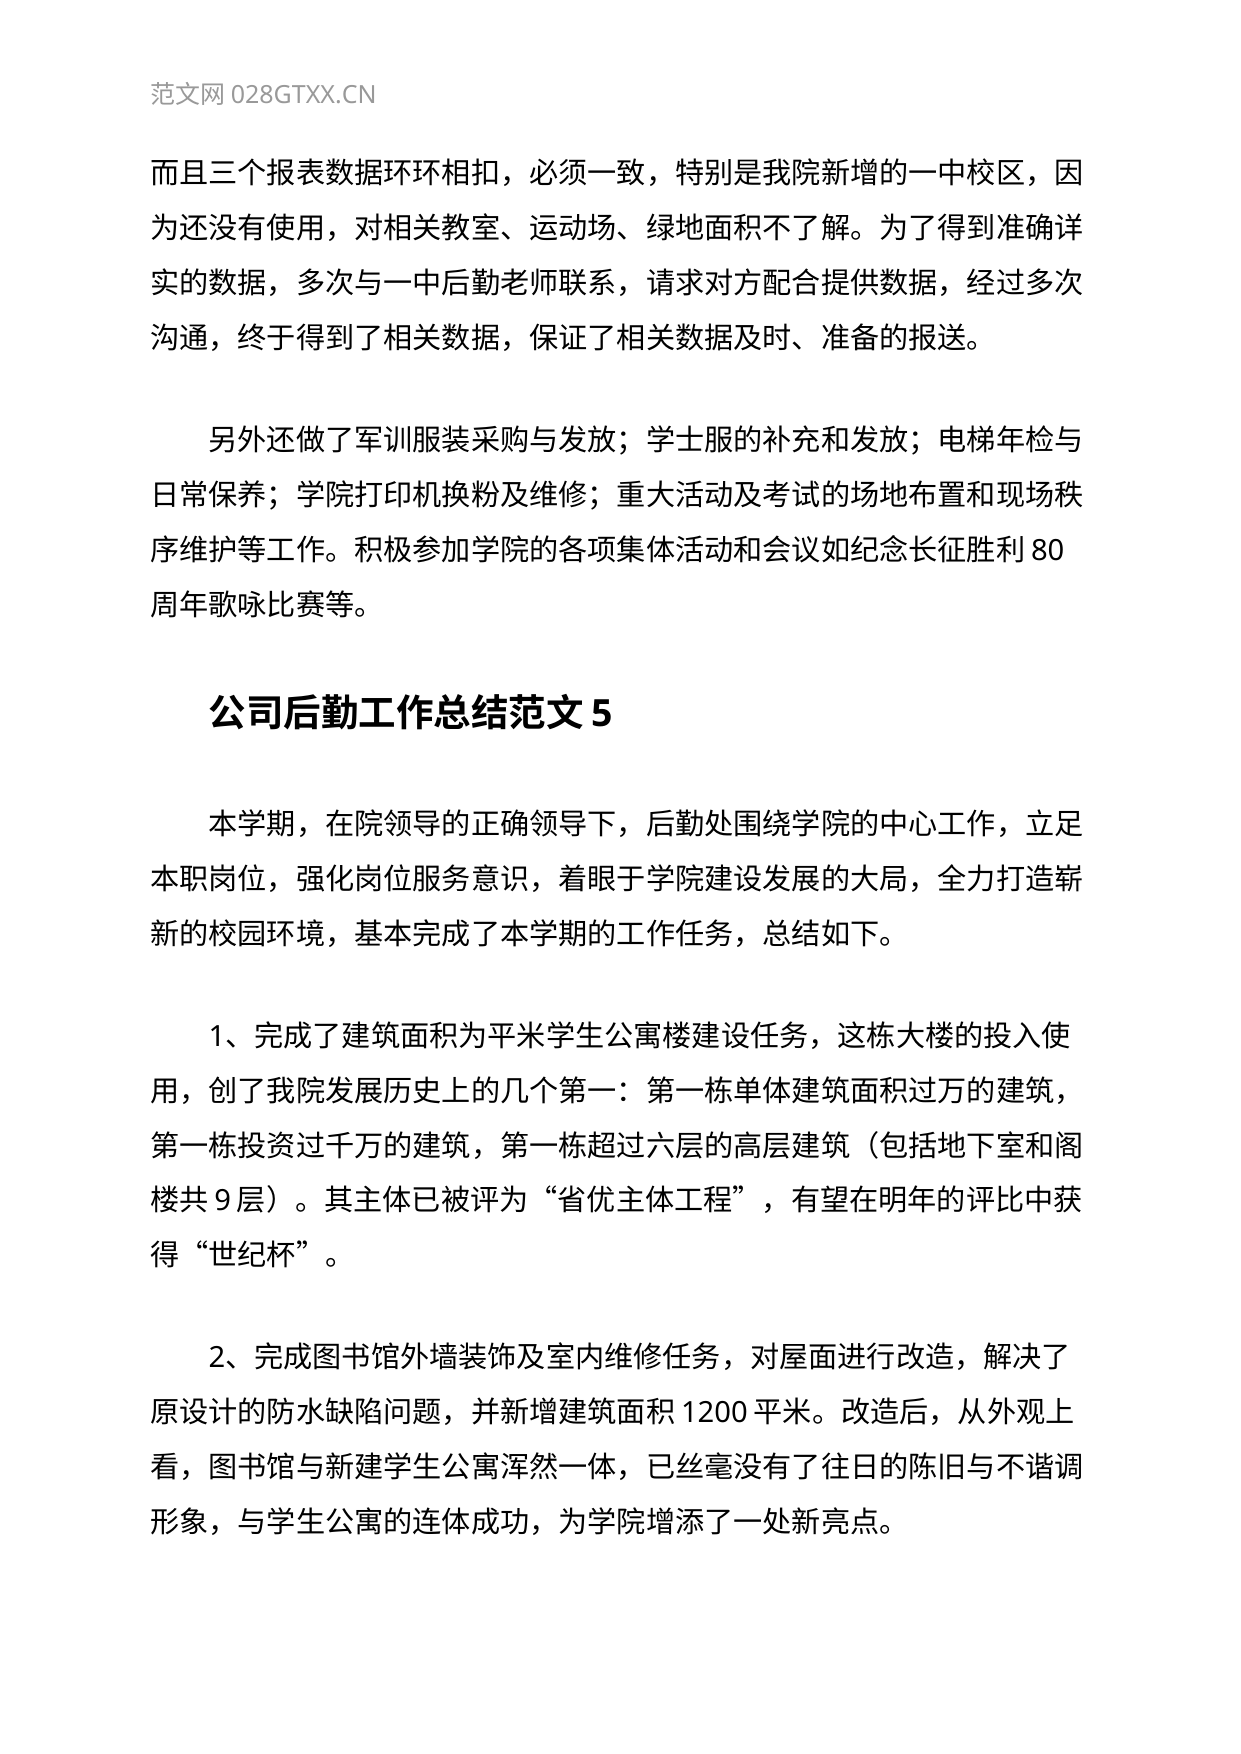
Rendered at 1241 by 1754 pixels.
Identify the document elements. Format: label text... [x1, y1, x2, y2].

text 本学期，在院领导的正确领导下，后勤处围绕学院的中心工作，立足本职岗位，强化岗位服务意识，着眼于学院建设发展的大局，全力打造崭新的校园环境，基本完成了本学期的工作任务，总结如下。 [150, 801, 1090, 953]
text 1、完成了建筑面积为平米学生公寓楼建设任务，这栋大楼的投入使用，创了我院发展历史上的几个第一：第一栋单体建筑面积过万的建筑，第一栋投资过千万的建筑，第一栋超过六层的高层建筑（包括地下室和阁楼共9层）。其主体已被评为“省优主体工程”，有望在明年的评比中获得“世纪杯”。 [150, 1012, 1090, 1274]
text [150, 150, 1090, 357]
text 2、完成图书馆外墙装饰及室内维修任务，对屋面进行改造，解决了原设计的防水缺陷问题，并新增建筑面积1200平米。改造后，从外观上看，图书馆与新建学生公寓浑然一体，已丝毫没有了往日的陈旧与不谐调形象，与学生公寓的连体成功，为学院增添了一处新亮点。 [150, 1334, 1090, 1541]
text 公司后勤工作总结范文5 [150, 683, 1090, 737]
text 另外还做了军训服装采购与发放；学士服的补充和发放；电梯年检与日常保养；学院打印机换粉及维修；重大活动及考试的场地布置和现场秩序维护等工作。积极参加学院的各项集体活动和会议如纪念长征胜利80周年歌咏比赛等。 [150, 416, 1090, 623]
